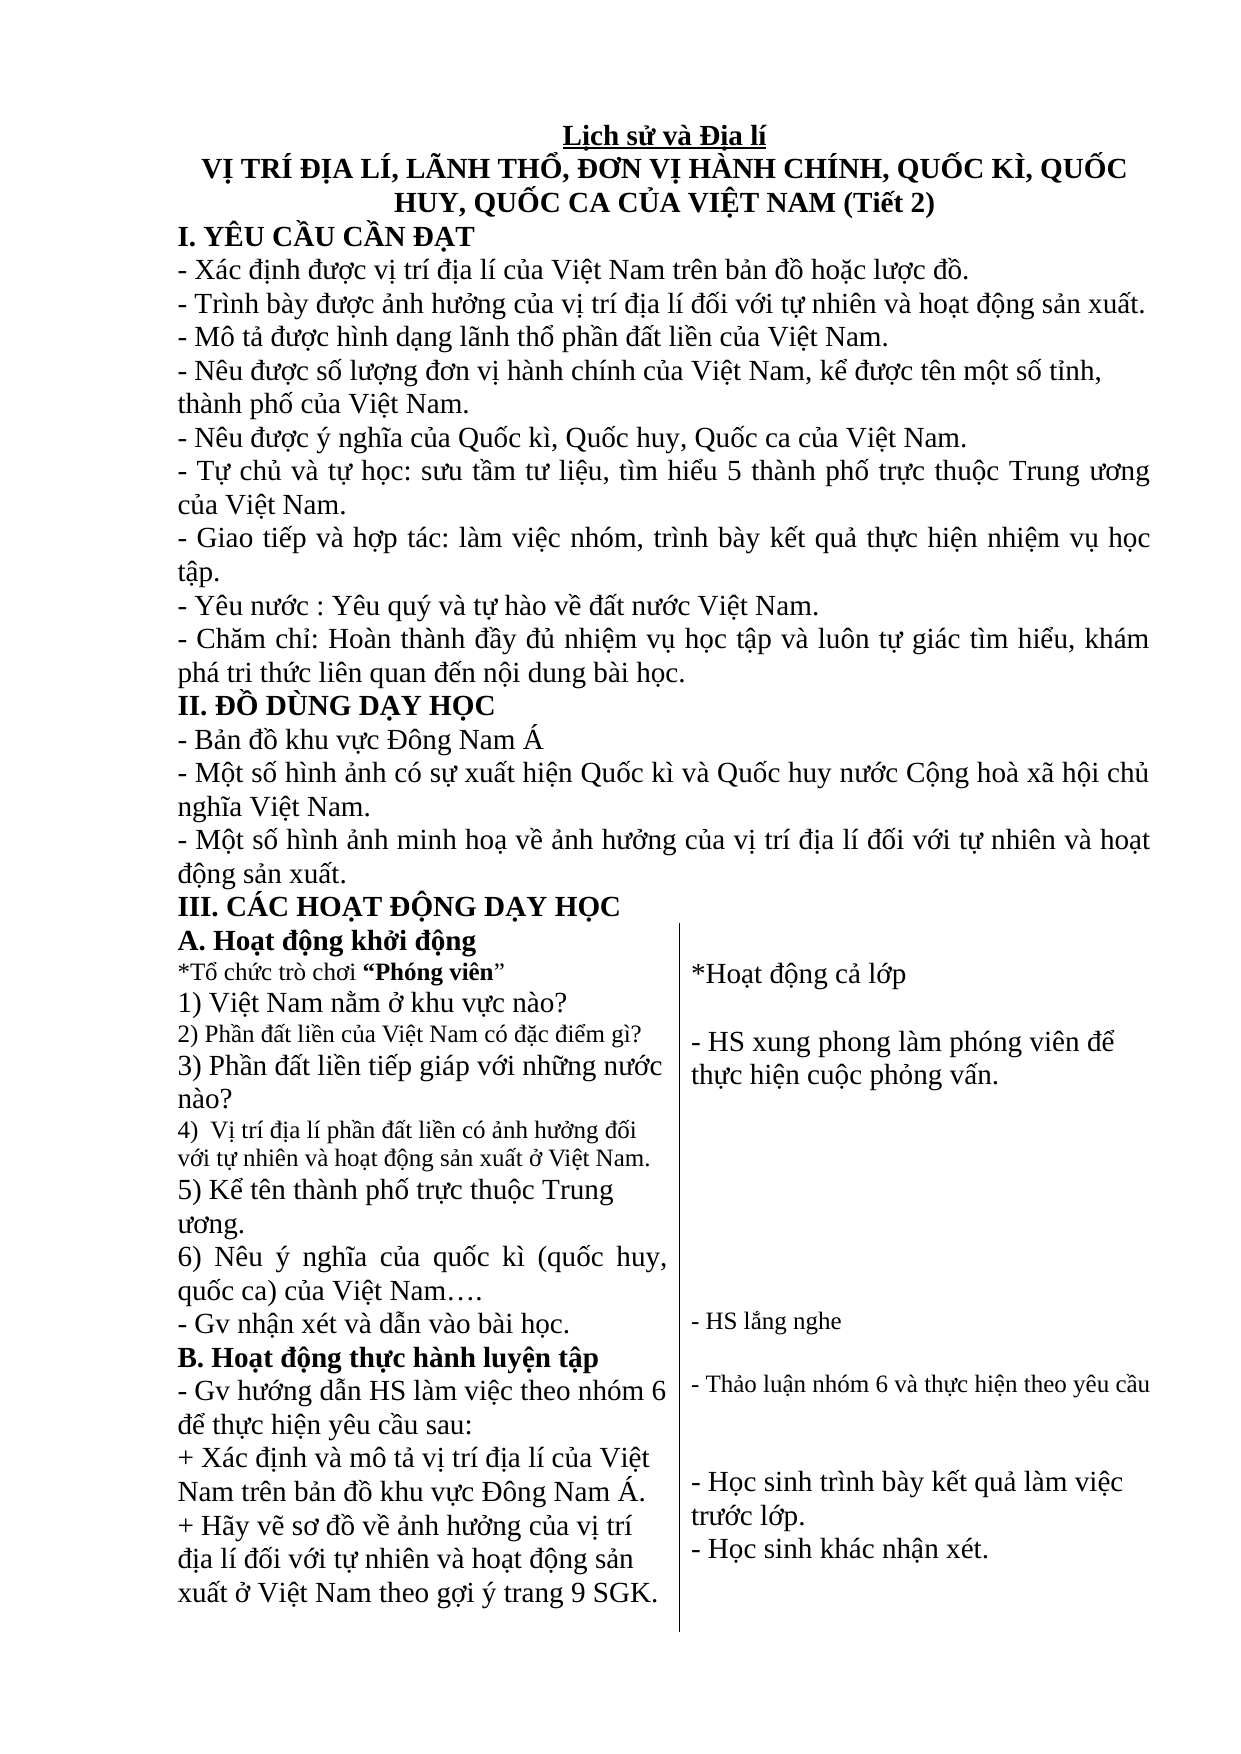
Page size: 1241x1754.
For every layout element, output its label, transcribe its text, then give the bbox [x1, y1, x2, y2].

list - Yêu nước : Yêu quý và tự hào về đất nước Việt Nam. [177, 588, 1152, 621]
list - Giao tiếp và hợp tác: làm việc nhóm, trình bày kết quả thực hiện nhiệm vụ học tập. [177, 521, 1152, 588]
list - Một số hình ảnh minh hoạ về ảnh hưởng của vị trí địa lí đối với tự nhiên và hoạt động sản xuất. [177, 822, 1152, 889]
text - Nêu được số lượng đơn vị hành chính của Việt Nam, kể được tên một số tỉnh, thành phố của Việt Nam. [177, 353, 1152, 420]
text II. ĐỒ DÙNG DẠY HỌC [177, 688, 1152, 722]
text - Trình bày được ảnh hưởng của vị trí địa lí đối với tự nhiên và hoạt động sản xuất. [177, 286, 1152, 319]
list - Bản đồ khu vực Đông Nam Á [177, 722, 1152, 755]
text I. YÊU CẦU CẦN ĐẠT [177, 219, 1152, 252]
list III. CÁC HOẠT ĐỘNG DẠY HỌC [177, 889, 1152, 923]
table_header A. Hoạt động khởi động *Tổ chức trò chơi “Phóng viên” 1) Việt Nam nằm ở khu vực nào? 2) Phần đất liền của Việt Nam có đặc điểm gì? 3) Phần đất liền tiếp giáp với những nước nào? 4) Vị trí địa lí phần đất liền có ảnh hưởng đối với tự nhiên và hoạt động sản xuất ở Việt Nam. 5) Kể tên thành phố trực thuộc Trung ương. 6) Nêu ý nghĩa của quốc kì (quốc huy, quốc ca) của Việt Nam…. [166, 923, 679, 1306]
text Lịch sử và Địa lí [177, 118, 1152, 152]
table_header *Hoạt động cả lớp - HS xung phong làm phóng viên để thực hiện cuộc phỏng vấn. [680, 923, 1169, 1306]
list - Chăm chỉ: Hoàn thành đầy đủ nhiệm vụ học tập và luôn tự giác tìm hiểu, khám phá tri thức liên quan đến nội dung bài học. [177, 621, 1152, 688]
text - Xác định được vị trí địa lí của Việt Nam trên bản đồ hoặc lược đồ. [177, 252, 1152, 286]
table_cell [680, 1306, 1169, 1632]
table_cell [166, 1306, 679, 1632]
text - Mô tả được hình dạng lãnh thổ phần đất liền của Việt Nam. [177, 319, 1152, 353]
text - Nêu được ý nghĩa của Quốc kì, Quốc huy, Quốc ca của Việt Nam. [177, 420, 1152, 453]
list - Tự chủ và tự học: sưu tầm tư liệu, tìm hiểu 5 thành phố trực thuộc Trung ương của Việt Nam. [177, 453, 1152, 521]
text VỊ TRÍ ĐỊA LÍ, LÃNH THỔ, ĐƠN VỊ HÀNH CHÍNH, QUỐC KÌ, QUỐC HUY, QUỐC CA CỦA VIỆT NAM (Tiết 2) [177, 152, 1152, 219]
list - Một số hình ảnh có sự xuất hiện Quốc kì và Quốc huy nước Cộng hoà xã hội chủ nghĩa Việt Nam. [177, 755, 1152, 822]
